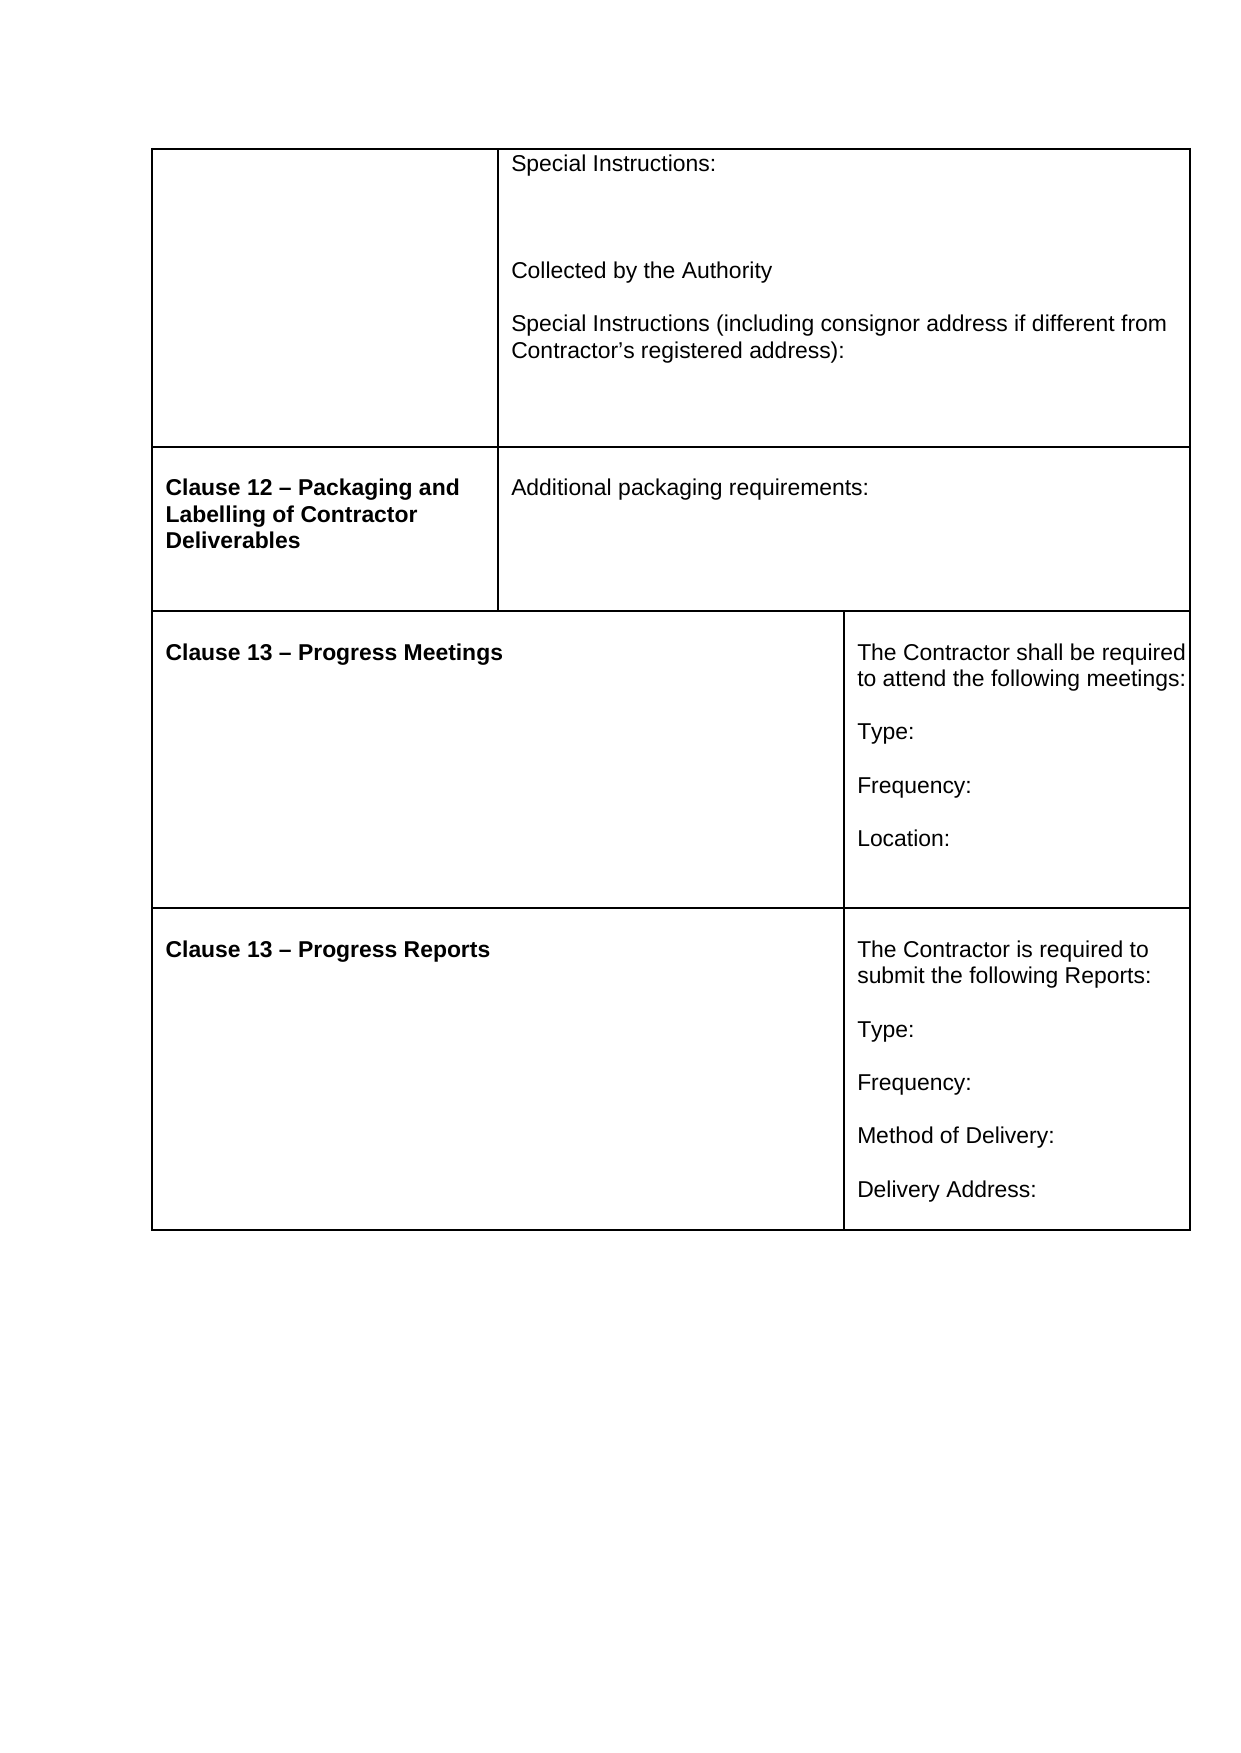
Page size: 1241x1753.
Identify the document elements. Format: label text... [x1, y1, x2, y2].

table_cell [499, 150, 1189, 446]
table_cell Clause 12 – Packaging and Labelling of Contractor Deliverables [153, 448, 497, 610]
table_cell Additional packaging requirements: [499, 448, 1189, 610]
table_cell The Contractor is required to submit the following Reports: Type: Frequency: Method of Delivery: Delivery Address: [845, 909, 1189, 1229]
table_cell Clause 13 – Progress Meetings [153, 612, 843, 907]
table_cell Clause 13 – Progress Reports [153, 909, 843, 1229]
table_cell The Contractor shall be required to attend the following meetings: Type: Frequency: Location: [845, 612, 1189, 907]
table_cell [153, 150, 497, 446]
